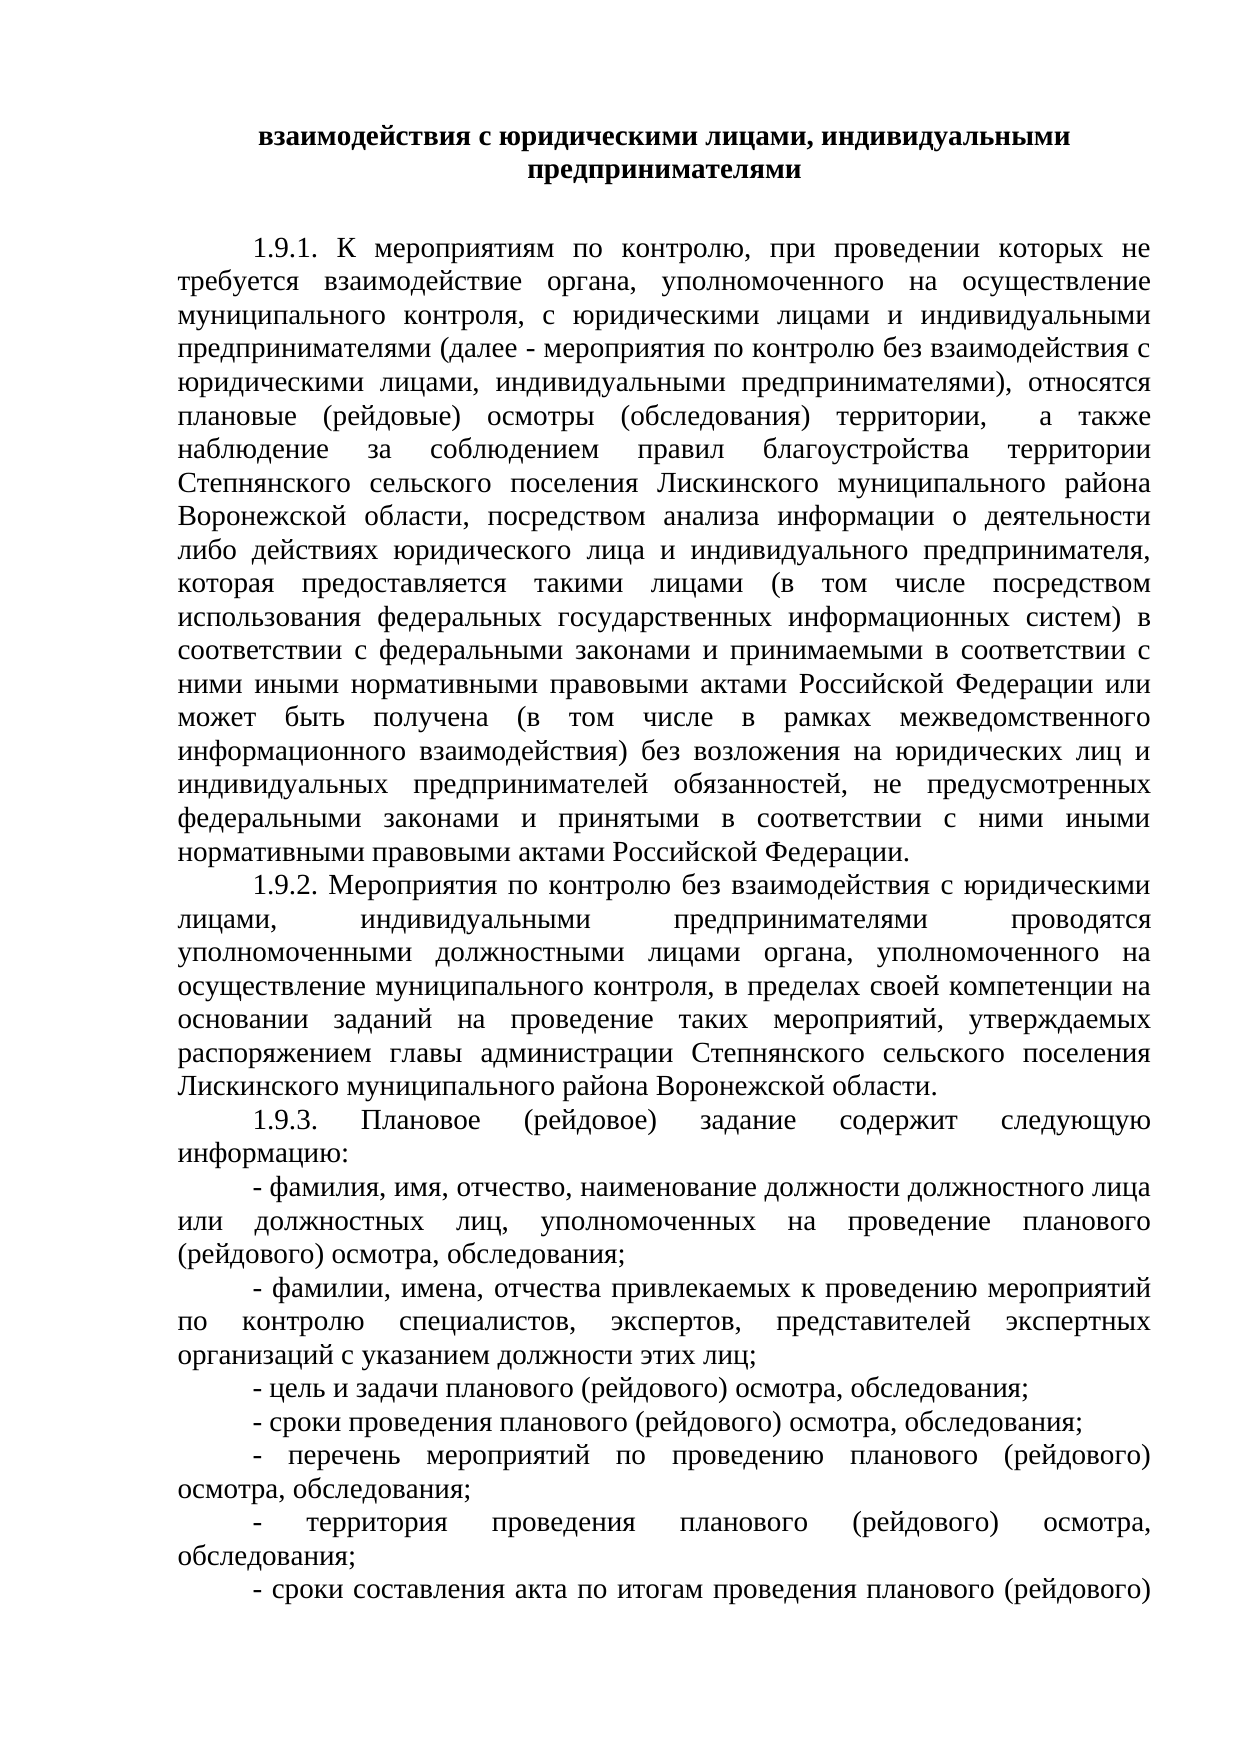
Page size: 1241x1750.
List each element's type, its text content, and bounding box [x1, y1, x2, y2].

text 1.9.2. Мероприятия по контролю без взаимодействия с юридическими лицами, индивидуальными предпринимателями проводятся уполномоченными должностными лицами органа, уполномоченного на осуществление муниципального контроля, в пределах своей компетенции на основании заданий на проведение таких мероприятий, утверждаемых распоряжением главы администрации Степнянского сельского поселения Лискинского муниципального района Воронежской области. [177, 867, 1152, 1102]
text 1.9.3. Плановое (рейдовое) задание содержит следующую информацию: [177, 1102, 1152, 1169]
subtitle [177, 118, 1152, 185]
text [177, 1572, 1152, 1605]
text 1.9.1. К мероприятиям по контролю, при проведении которых не требуется взаимодействие органа, уполномоченного на осуществление муниципального контроля, с юридическими лицами и индивидуальными предпринимателями (далее - мероприятия по контролю без взаимодействия с юридическими лицами, индивидуальными предпринимателями), относятся плановые (рейдовые) осмотры (обследования) территории, а также наблюдение за соблюдением правил благоустройства территории Степнянского сельского поселения Лискинского муниципального района Воронежской области, посредством анализа информации о деятельности либо действиях юридического лица и индивидуального предпринимателя, которая предоставляется такими лицами (в том числе посредством использования федеральных государственных информационных систем) в соответствии с федеральными законами и принимаемыми в соответствии с ними иными нормативными правовыми актами Российской Федерации или может быть получена (в том числе в рамках межведомственного информационного взаимодействия) без возложения на юридических лиц и индивидуальных предпринимателей обязанностей, не предусмотренных федеральными законами и принятыми в соответствии с ними иными нормативными правовыми актами Российской Федерации. [177, 230, 1152, 867]
text - сроки проведения планового (рейдового) осмотра, обследования; [177, 1404, 1152, 1437]
text - цель и задачи планового (рейдового) осмотра, обследования; [177, 1370, 1152, 1404]
text - перечень мероприятий по проведению планового (рейдового) осмотра, обследования; [177, 1437, 1152, 1504]
text - территория проведения планового (рейдового) осмотра, обследования; [177, 1504, 1152, 1572]
